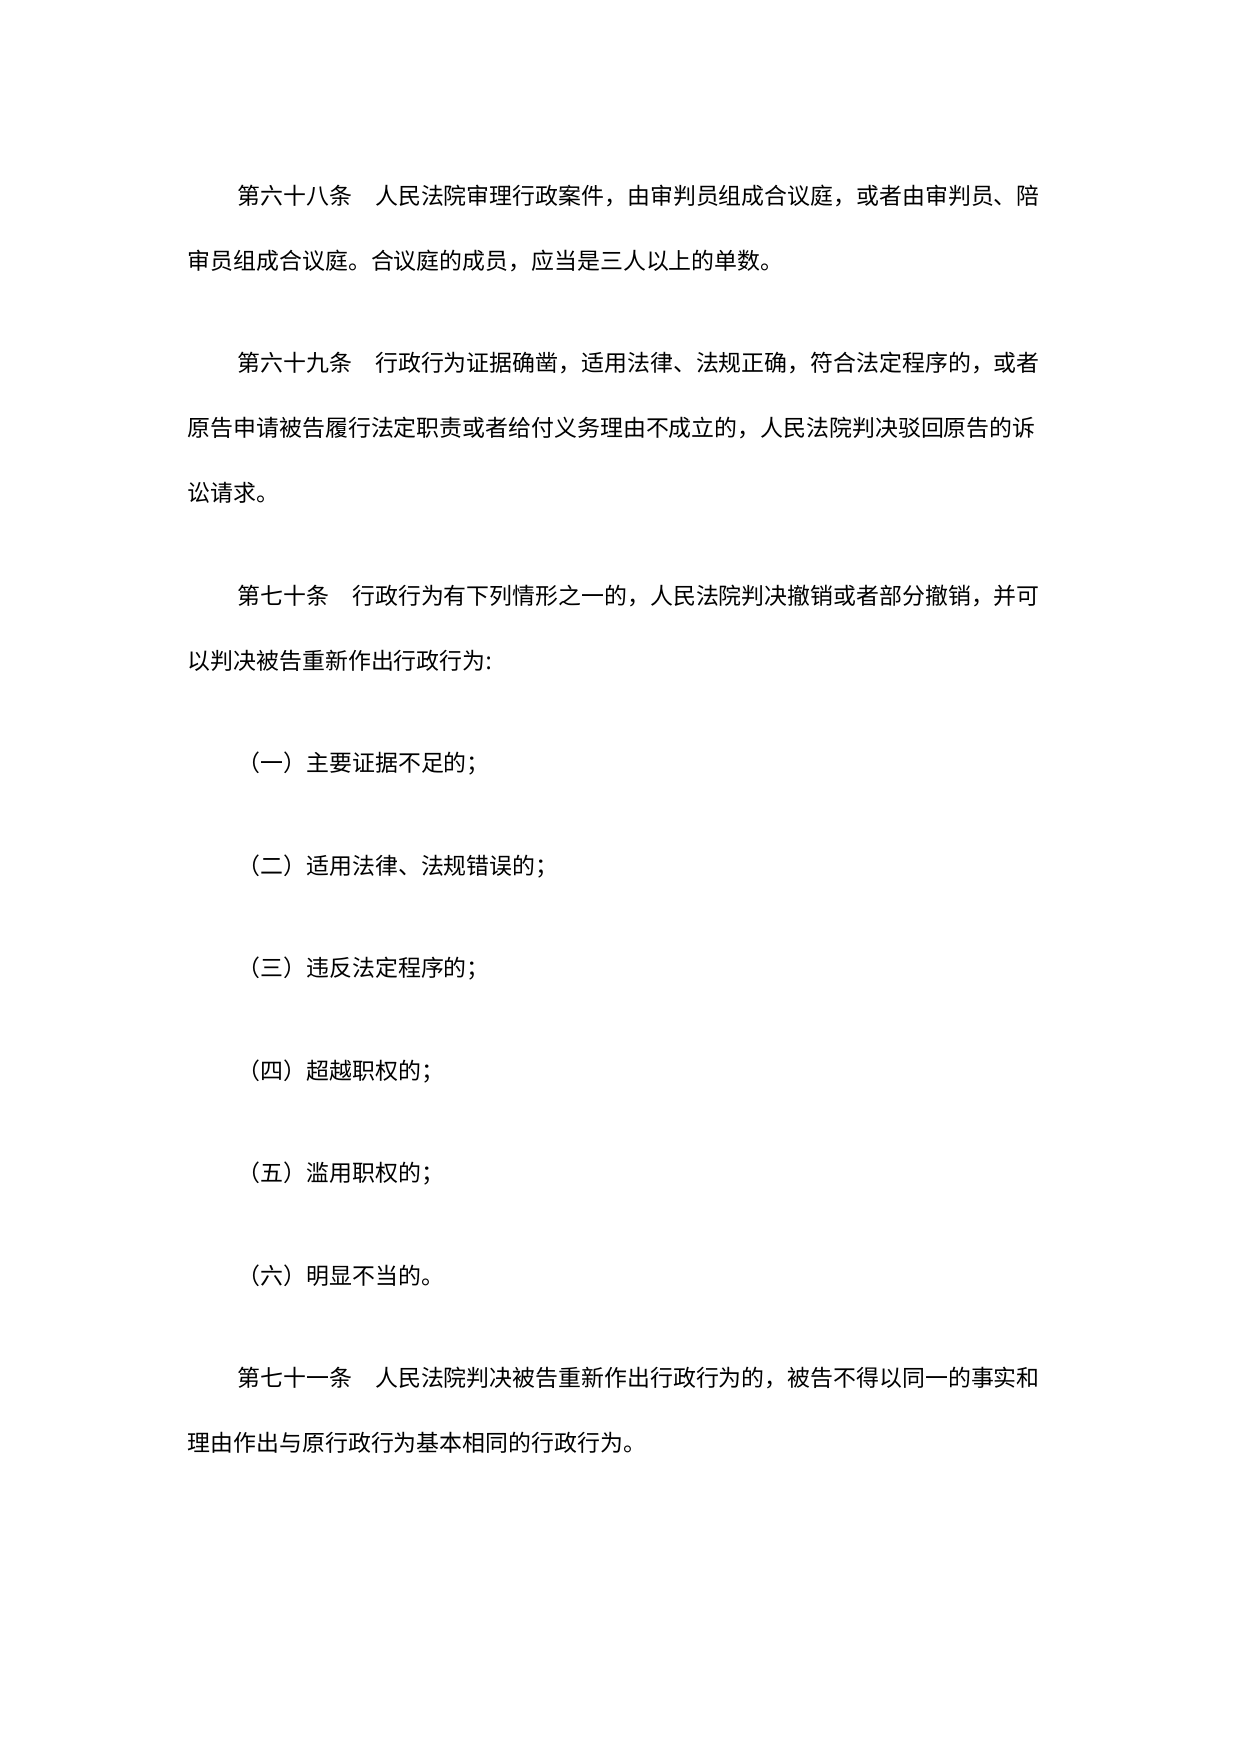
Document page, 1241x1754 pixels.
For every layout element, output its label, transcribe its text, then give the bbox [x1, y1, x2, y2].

text 第六十九条 行政行为证据确凿，适用法律、法规正确，符合法定程序的，或者原告申请被告履行法定职责或者给付义务理由不成立的，人民法院判决驳回原告的诉讼请求。 [187, 329, 1053, 524]
text （四）超越职权的； [187, 1037, 1053, 1102]
text （三）违反法定程序的； [187, 934, 1053, 999]
text （一）主要证据不足的； [187, 729, 1053, 794]
text （二）适用法律、法规错误的； [187, 832, 1053, 897]
text 第六十八条 人民法院审理行政案件，由审判员组成合议庭，或者由审判员、陪审员组成合议庭。合议庭的成员，应当是三人以上的单数。 [187, 162, 1053, 292]
text （五）滥用职权的； [187, 1139, 1053, 1204]
text （六）明显不当的。 [187, 1242, 1053, 1307]
text 第七十条 行政行为有下列情形之一的，人民法院判决撤销或者部分撤销，并可以判决被告重新作出行政行为: [187, 562, 1053, 692]
text 第七十一条 人民法院判决被告重新作出行政行为的，被告不得以同一的事实和理由作出与原行政行为基本相同的行政行为。 [187, 1344, 1053, 1474]
